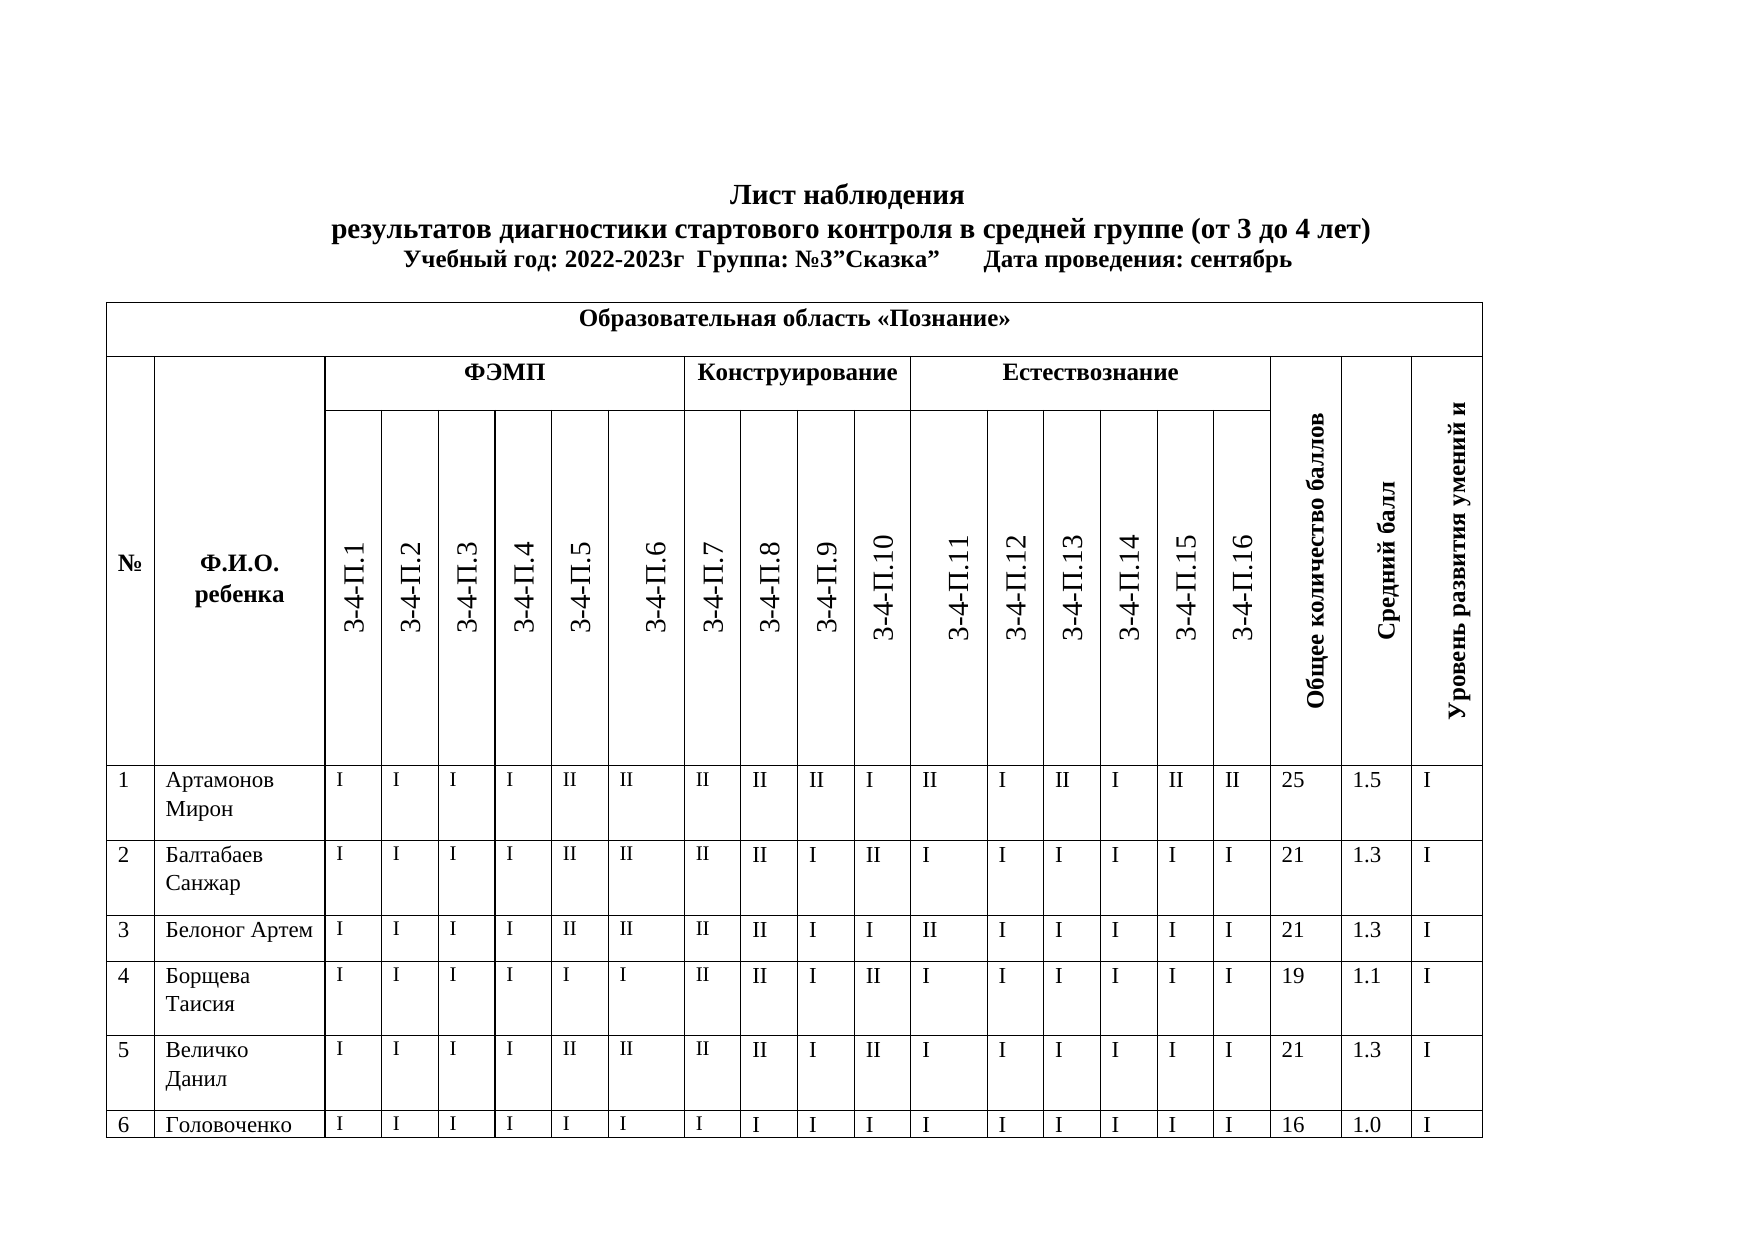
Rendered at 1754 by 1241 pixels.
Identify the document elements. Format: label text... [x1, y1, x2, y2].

table_cell II [685, 766, 740, 840]
table_cell 1 [107, 766, 154, 840]
table_cell I [1101, 1036, 1157, 1110]
table_cell I [911, 1111, 987, 1137]
table_cell 4 [107, 962, 154, 1035]
table_cell Конструирование [685, 357, 910, 410]
table_cell 3-4-П.15 [1158, 411, 1213, 765]
table_cell I [1412, 841, 1482, 914]
table_cell II [685, 962, 740, 1035]
table_cell II [741, 766, 797, 840]
table_cell I [439, 766, 494, 840]
table_cell Величко Данил [155, 1036, 324, 1110]
table_cell II [1044, 766, 1100, 840]
table_cell Средний балл [1342, 357, 1411, 765]
table_cell 3-4-П.5 [552, 411, 608, 765]
table_cell I [1044, 916, 1100, 961]
table_cell 3-4-П.8 [741, 411, 797, 765]
table_cell I [798, 1111, 854, 1137]
table_cell 3-4-П.14 [1101, 411, 1157, 765]
table_cell 3-4-П.3 [439, 411, 494, 765]
table_cell I [911, 962, 987, 1035]
table_cell Балтабаев Санжар [155, 841, 324, 914]
table_cell II [1158, 766, 1213, 840]
table_header Образовательная область «Познание» [107, 303, 1482, 356]
table_cell II [685, 1036, 740, 1110]
table_cell I [1214, 1111, 1270, 1137]
table_cell 3 [107, 916, 154, 961]
table_cell I [798, 916, 854, 961]
table_cell I [1158, 916, 1213, 961]
table_cell I [609, 962, 684, 1035]
table_cell II [741, 962, 797, 1035]
table_cell I [326, 916, 381, 961]
table_cell I [382, 916, 438, 961]
table_cell I [552, 962, 608, 1035]
table_cell II [609, 841, 684, 914]
table_cell I [911, 841, 987, 914]
text Учебный год: 2022-2023г Группа: №3”Сказка” Дата проведения: сентябрь [59, 244, 1636, 273]
table_cell I [1101, 1111, 1157, 1137]
table_cell 25 [1271, 766, 1341, 840]
table_cell I [496, 766, 551, 840]
table_cell 16 [1271, 1111, 1341, 1137]
table_cell I [326, 1111, 381, 1137]
table_cell I [1412, 916, 1482, 961]
table_cell № [107, 357, 154, 765]
table_cell 1.5 [1342, 766, 1411, 840]
table_cell II [552, 841, 608, 914]
table_cell 21 [1271, 916, 1341, 961]
table_cell 3-4-П.10 [855, 411, 910, 765]
table_cell II [1214, 766, 1270, 840]
table_cell II [552, 1036, 608, 1110]
table_cell I [382, 766, 438, 840]
table_cell 2 [107, 841, 154, 914]
table_cell Ф.И.О. ребенка [155, 357, 324, 765]
table_cell 3-4-П.11 [911, 411, 987, 765]
table_cell 6 [107, 1111, 154, 1137]
table_cell II [741, 841, 797, 914]
table_cell I [552, 1111, 608, 1137]
table_cell II [855, 841, 910, 914]
table_cell I [1412, 766, 1482, 840]
table_cell II [911, 766, 987, 840]
table_cell I [382, 1111, 438, 1137]
table_cell I [798, 841, 854, 914]
table_cell I [1158, 962, 1213, 1035]
table_cell I [855, 916, 910, 961]
table_cell 3-4-П.4 [496, 411, 551, 765]
table_cell 19 [1271, 962, 1341, 1035]
table_cell I [1044, 962, 1100, 1035]
table_cell 3-4-П.1 [326, 411, 381, 765]
table_cell 3-4-П.2 [382, 411, 438, 765]
table_cell II [741, 1036, 797, 1110]
table_cell I [382, 841, 438, 914]
table_cell Белоног Артем [155, 916, 324, 961]
table_cell 1.3 [1342, 841, 1411, 914]
table_cell I [1158, 1111, 1213, 1137]
text результатов диагностики стартового контроля в средней группе (от 3 до 4 лет) [59, 211, 1636, 244]
table_cell I [741, 1111, 797, 1137]
table_cell II [798, 766, 854, 840]
table_cell I [1214, 841, 1270, 914]
table_cell II [855, 1036, 910, 1110]
table_cell 1.0 [1342, 1111, 1411, 1137]
table_cell 5 [107, 1036, 154, 1110]
table_cell I [1044, 1111, 1100, 1137]
table_cell 1.3 [1342, 916, 1411, 961]
table_cell I [1214, 1036, 1270, 1110]
table_cell II [552, 916, 608, 961]
table_cell I [1101, 916, 1157, 961]
table_cell I [1214, 916, 1270, 961]
table_cell I [382, 1036, 438, 1110]
table_cell II [741, 916, 797, 961]
table_cell Головоченко Захар [155, 1111, 324, 1137]
table_cell I [988, 916, 1043, 961]
table_cell I [496, 1036, 551, 1110]
table_cell I [855, 766, 910, 840]
table_cell I [988, 1111, 1043, 1137]
table_cell I [988, 1036, 1043, 1110]
table_cell II [685, 916, 740, 961]
table_cell I [988, 766, 1043, 840]
table_cell Уровень развития умений и навыков [1412, 357, 1482, 765]
table_cell I [1412, 1111, 1482, 1137]
table_cell I [439, 1036, 494, 1110]
table_cell I [1412, 1036, 1482, 1110]
table_cell I [1044, 1036, 1100, 1110]
table_cell Борщева Таисия [155, 962, 324, 1035]
table_cell I [326, 841, 381, 914]
table_cell ФЭМП [326, 357, 684, 410]
table_cell I [496, 962, 551, 1035]
table_cell I [496, 1111, 551, 1137]
table_cell I [988, 962, 1043, 1035]
table_cell I [439, 841, 494, 914]
table_cell 3-4-П.6 [609, 411, 684, 765]
table_cell II [609, 1036, 684, 1110]
table_cell 3-4-П.9 [798, 411, 854, 765]
table_cell I [1101, 766, 1157, 840]
text Лист наблюдения [59, 177, 1636, 211]
table_cell Артамонов Мирон [155, 766, 324, 840]
table_cell II [552, 766, 608, 840]
table_cell I [1158, 1036, 1213, 1110]
table_cell 21 [1271, 1036, 1341, 1110]
table_cell I [1214, 962, 1270, 1035]
table_cell 21 [1271, 841, 1341, 914]
table_cell I [439, 962, 494, 1035]
table_cell 3-4-П.13 [1044, 411, 1100, 765]
table_cell II [609, 766, 684, 840]
table_cell II [855, 962, 910, 1035]
table_cell I [326, 1036, 381, 1110]
table_cell I [685, 1111, 740, 1137]
table_cell I [988, 841, 1043, 914]
table_cell I [1101, 841, 1157, 914]
table_cell Общее количество баллов [1271, 357, 1341, 765]
table_cell I [798, 962, 854, 1035]
table_cell I [855, 1111, 910, 1137]
table_cell I [1412, 962, 1482, 1035]
table_cell I [1044, 841, 1100, 914]
table_cell Естествознание [911, 357, 1270, 410]
table_cell I [439, 1111, 494, 1137]
table_cell I [326, 766, 381, 840]
table_cell I [496, 916, 551, 961]
table_cell II [609, 916, 684, 961]
table_cell I [382, 962, 438, 1035]
table_cell I [609, 1111, 684, 1137]
table_cell 1.1 [1342, 962, 1411, 1035]
table_cell I [798, 1036, 854, 1110]
table_cell II [685, 841, 740, 914]
table_cell 3-4-П.12 [988, 411, 1043, 765]
table_cell I [326, 962, 381, 1035]
table_cell 3-4-П.16 [1214, 411, 1270, 765]
table_cell I [911, 1036, 987, 1110]
table_cell 1.3 [1342, 1036, 1411, 1110]
table_cell I [439, 916, 494, 961]
table_cell 3-4-П.7 [685, 411, 740, 765]
table_cell I [1101, 962, 1157, 1035]
table_cell I [1158, 841, 1213, 914]
table_cell I [496, 841, 551, 914]
table_cell II [911, 916, 987, 961]
